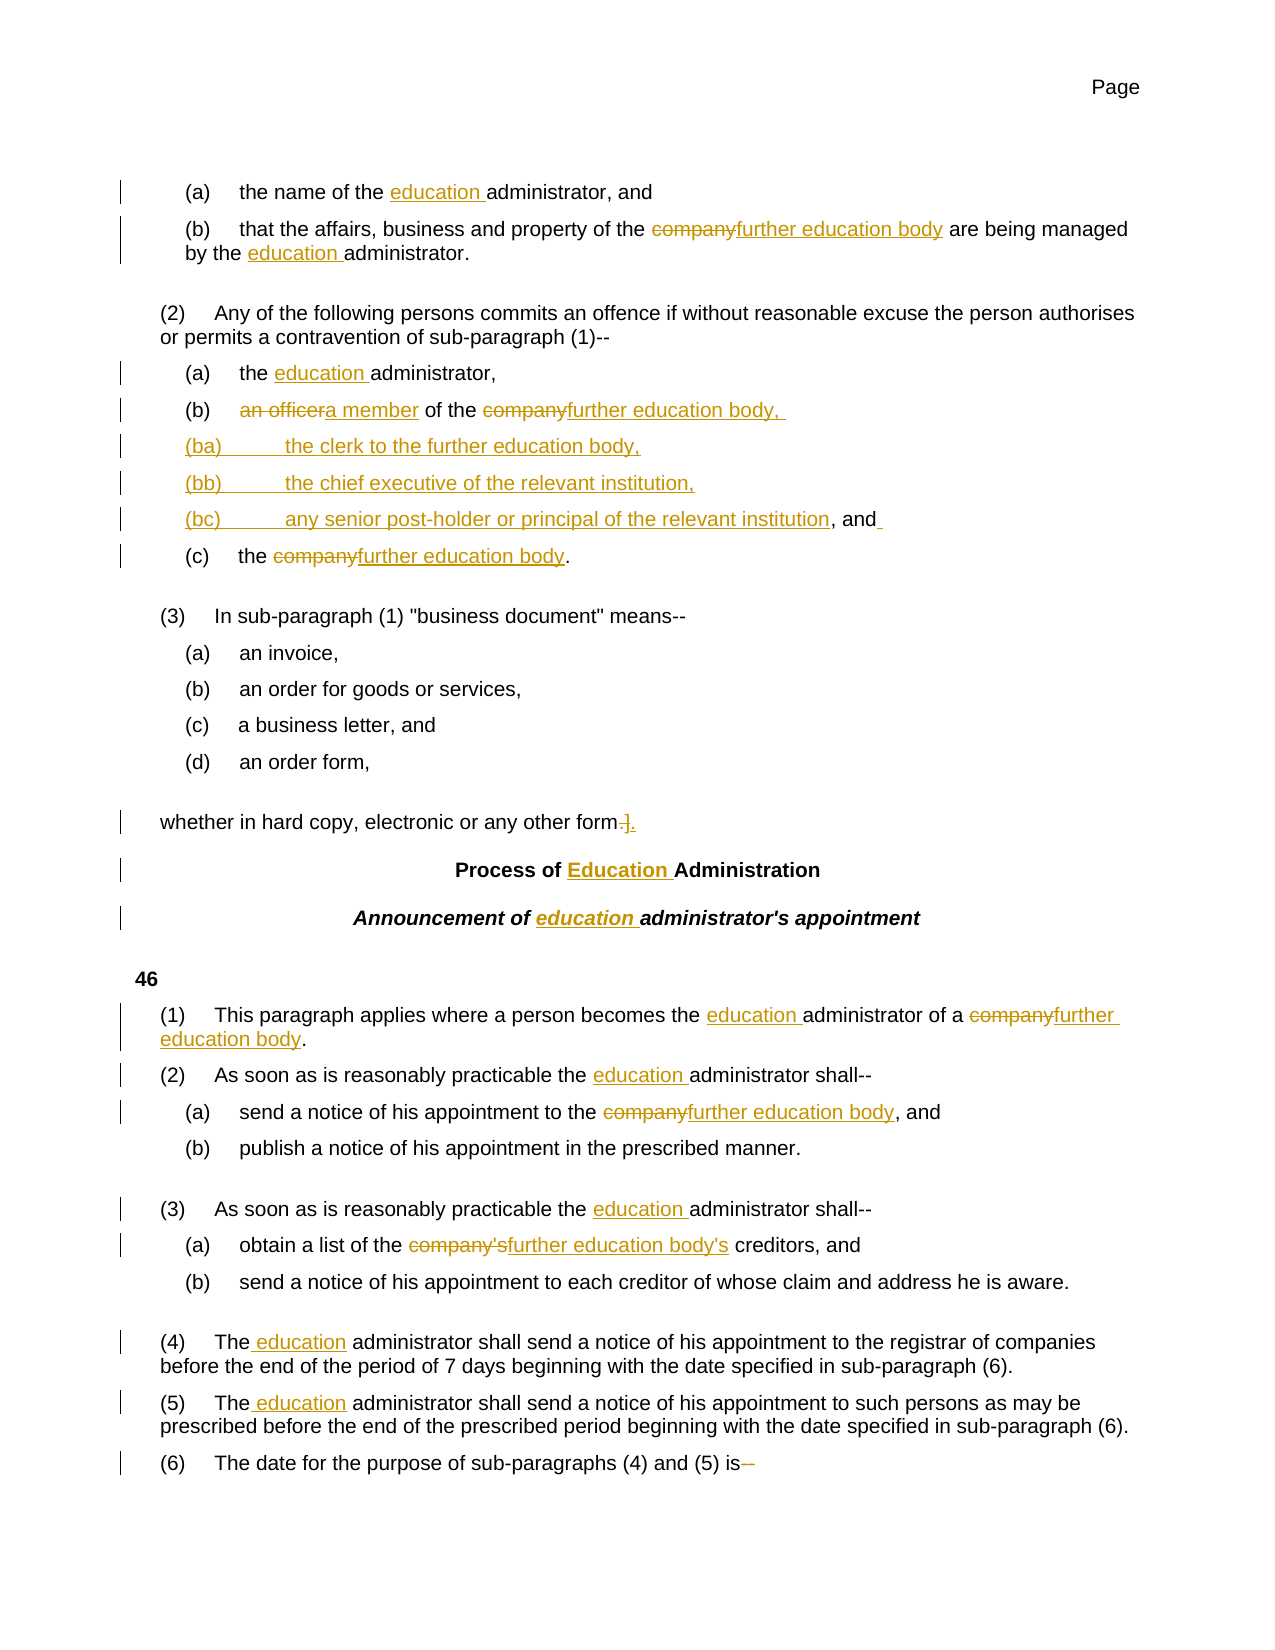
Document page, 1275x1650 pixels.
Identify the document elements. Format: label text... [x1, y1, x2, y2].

text (2) As soon as is reasonably practicable the administrator shall-- [160, 1063, 1140, 1087]
text (d) an order form, [185, 750, 1140, 774]
text (c) a business letter, and [185, 713, 1140, 737]
text (c) the . [185, 543, 1140, 567]
text (5) The administrator shall send a notice of his appointment to such persons as may be prescribed before the end of the prescribed period beginning with the date specified in sub-paragraph (6). [160, 1390, 1140, 1438]
text (b) of the [185, 398, 1140, 422]
text (b) send a notice of his appointment to each creditor of whose claim and address he is aware. [185, 1269, 1140, 1293]
text (a) send a notice of his appointment to the , and [185, 1100, 1140, 1124]
text (a) obtain a list of the creditors, and [185, 1233, 1140, 1257]
text (4) The administrator shall send a notice of his appointment to the registrar of companies before the end of the period of 7 days beginning with the date specified in sub-paragraph (6). [160, 1330, 1140, 1378]
text (3) In sub-paragraph (1) "business document" means-- [160, 604, 1140, 628]
text whether in hard copy, electronic or any other form [160, 810, 1140, 834]
text (b) publish a notice of his appointment in the prescribed manner. [185, 1136, 1140, 1160]
text (2) Any of the following persons commits an offence if without reasonable excuse the person authorises or permits a contravention of sub-paragraph (1)-- [160, 301, 1140, 349]
text (a) the administrator, [185, 361, 1140, 385]
text Process of Administration [135, 858, 1140, 882]
text (a) an invoice, [185, 640, 1140, 664]
text 46 [135, 966, 1140, 990]
text Announcement of administrator's appointment [135, 906, 1140, 930]
text (b) that the affairs, business and property of the are being managed by the administrator. [185, 216, 1140, 264]
text (a) the name of the administrator, and [185, 180, 1140, 204]
text (1) This paragraph applies where a person becomes the administrator of a . [160, 1003, 1140, 1051]
text (3) As soon as is reasonably practicable the administrator shall-- [160, 1197, 1140, 1221]
text (b) an order for goods or services, [185, 677, 1140, 701]
text (6) The date for the purpose of sub-paragraphs (4) and (5) is [160, 1451, 1140, 1475]
text , and [185, 507, 1140, 531]
